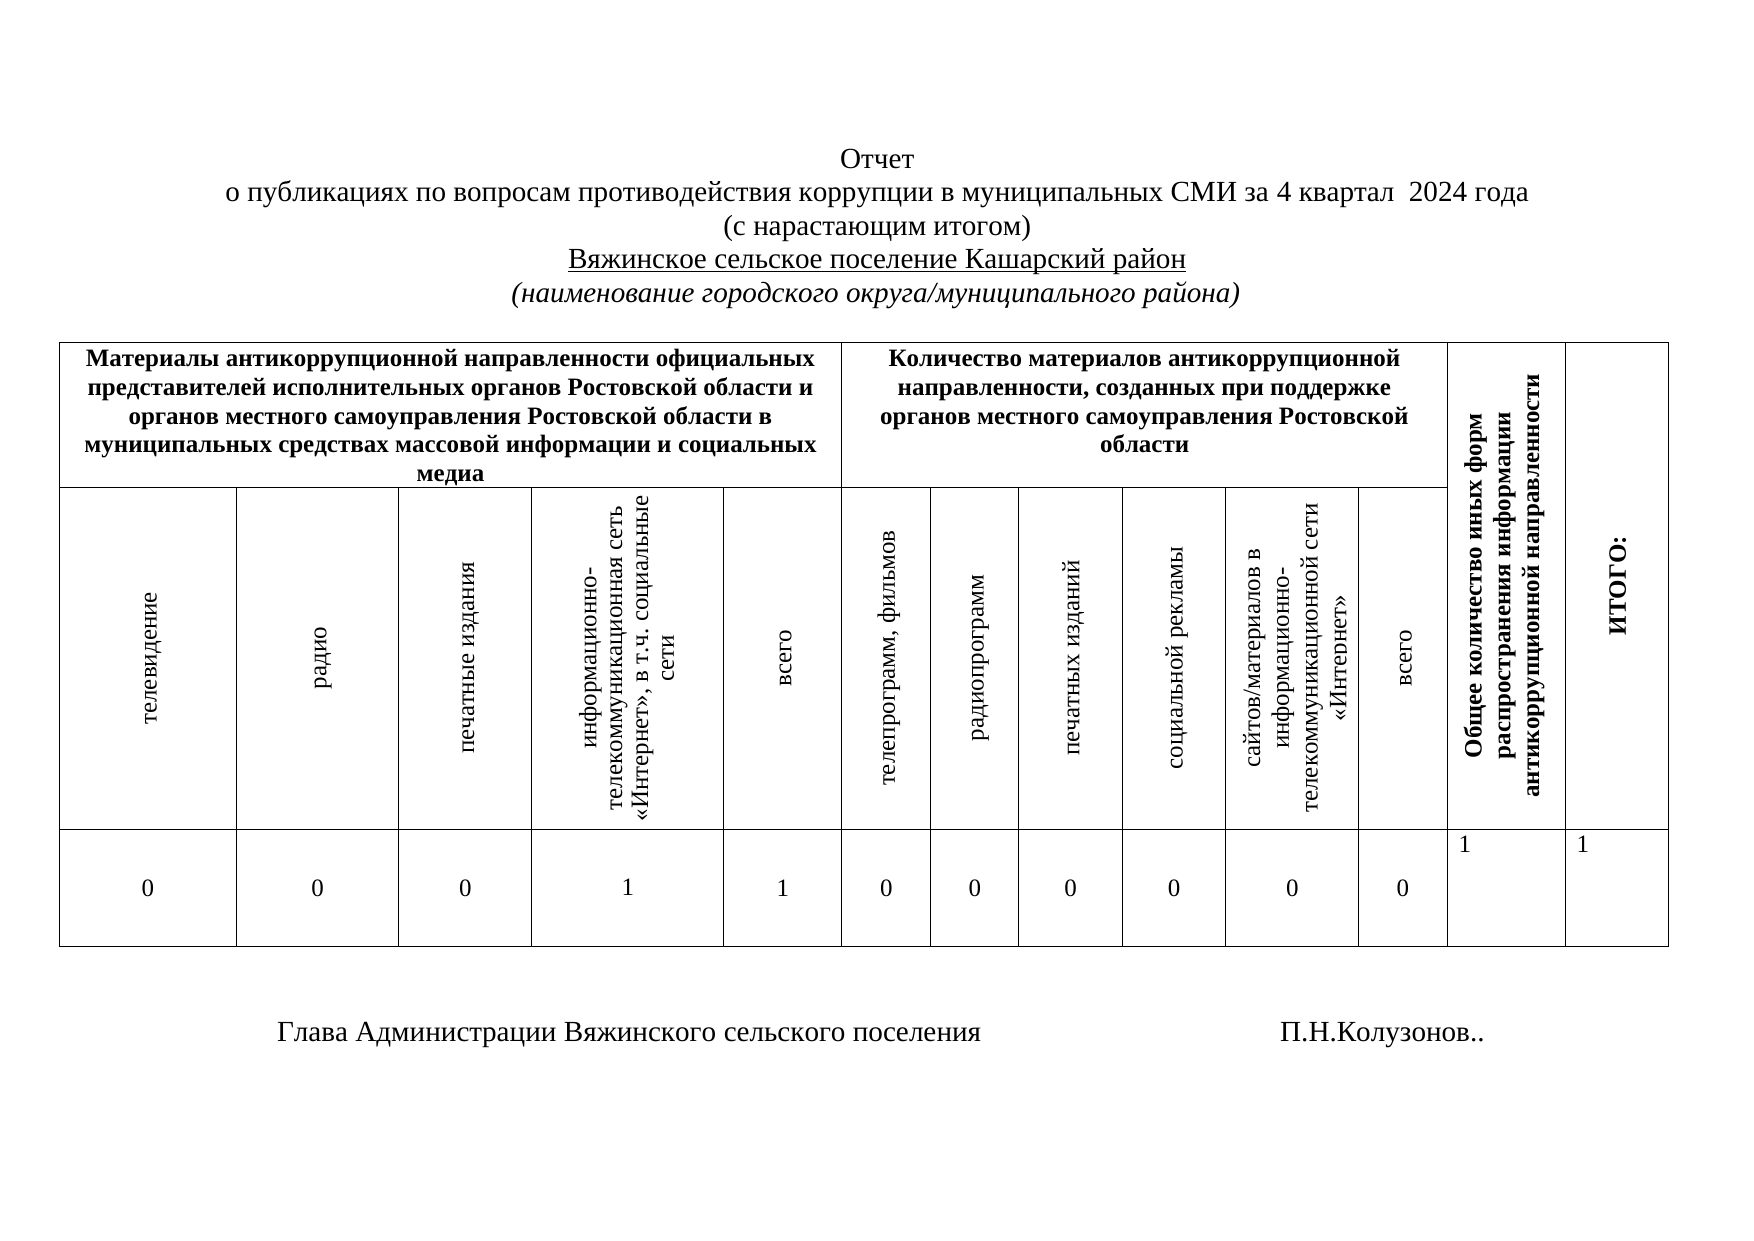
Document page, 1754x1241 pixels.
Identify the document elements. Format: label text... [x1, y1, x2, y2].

table_cell печатных изданий [1019, 488, 1122, 828]
table_cell 1 [1448, 830, 1565, 946]
table_cell 0 [60, 830, 236, 946]
table_cell 0 [842, 830, 930, 946]
table_cell печатные издания [399, 488, 531, 828]
text Отчет [118, 141, 1636, 174]
table_cell 0 [931, 830, 1018, 946]
table_cell всего [1359, 488, 1447, 828]
table_cell 0 [1123, 830, 1225, 946]
table_cell 0 [1019, 830, 1122, 946]
table_header Количество материалов антикоррупционной направленности, созданных при поддержке органов местного самоуправления Ростовской области [842, 343, 1447, 487]
table_cell радиопрограмм [931, 488, 1018, 828]
table_cell 0 [237, 830, 398, 946]
table_cell 1 [1566, 830, 1668, 946]
table_cell 0 [1226, 830, 1358, 946]
table_cell радио [237, 488, 398, 828]
table_cell телевидение [60, 488, 236, 828]
table_header ИТОГО: [1566, 343, 1668, 828]
table_cell 1 [532, 830, 723, 946]
table_cell 1 [724, 830, 841, 946]
table_cell телепрограмм, фильмов [842, 488, 930, 828]
text (наименование городского округа/муниципального района) [118, 275, 1636, 309]
table_cell сайтов/материалов в информационно-телекоммуникационной сети «Интернет» [1226, 488, 1358, 828]
text Глава Администрации Вяжинского сельского поселения П.Н.Колузонов.. [118, 1014, 1636, 1047]
table_cell 0 [399, 830, 531, 946]
table_header Общее количество иных форм распространения информации антикоррупционной направленности [1448, 343, 1565, 828]
table_cell 0 [1359, 830, 1447, 946]
text Вяжинское сельское поселение Кашарский район [118, 242, 1636, 275]
table_cell информационно-телекоммуникационная сеть «Интернет», в т.ч. социальные сети [532, 488, 723, 828]
table_cell социальной рекламы [1123, 488, 1225, 828]
table_header Материалы антикоррупционной направленности официальных представителей исполнительных органов Ростовской области и органов местного самоуправления Ростовской области в муниципальных средствах массовой информации и социальных медиа [60, 343, 841, 487]
table_cell всего [724, 488, 841, 828]
text о публикациях по вопросам противодействия коррупции в муниципальных СМИ за 4 квартал 2024 года [118, 174, 1636, 208]
text (с нарастающим итогом) [118, 208, 1636, 242]
